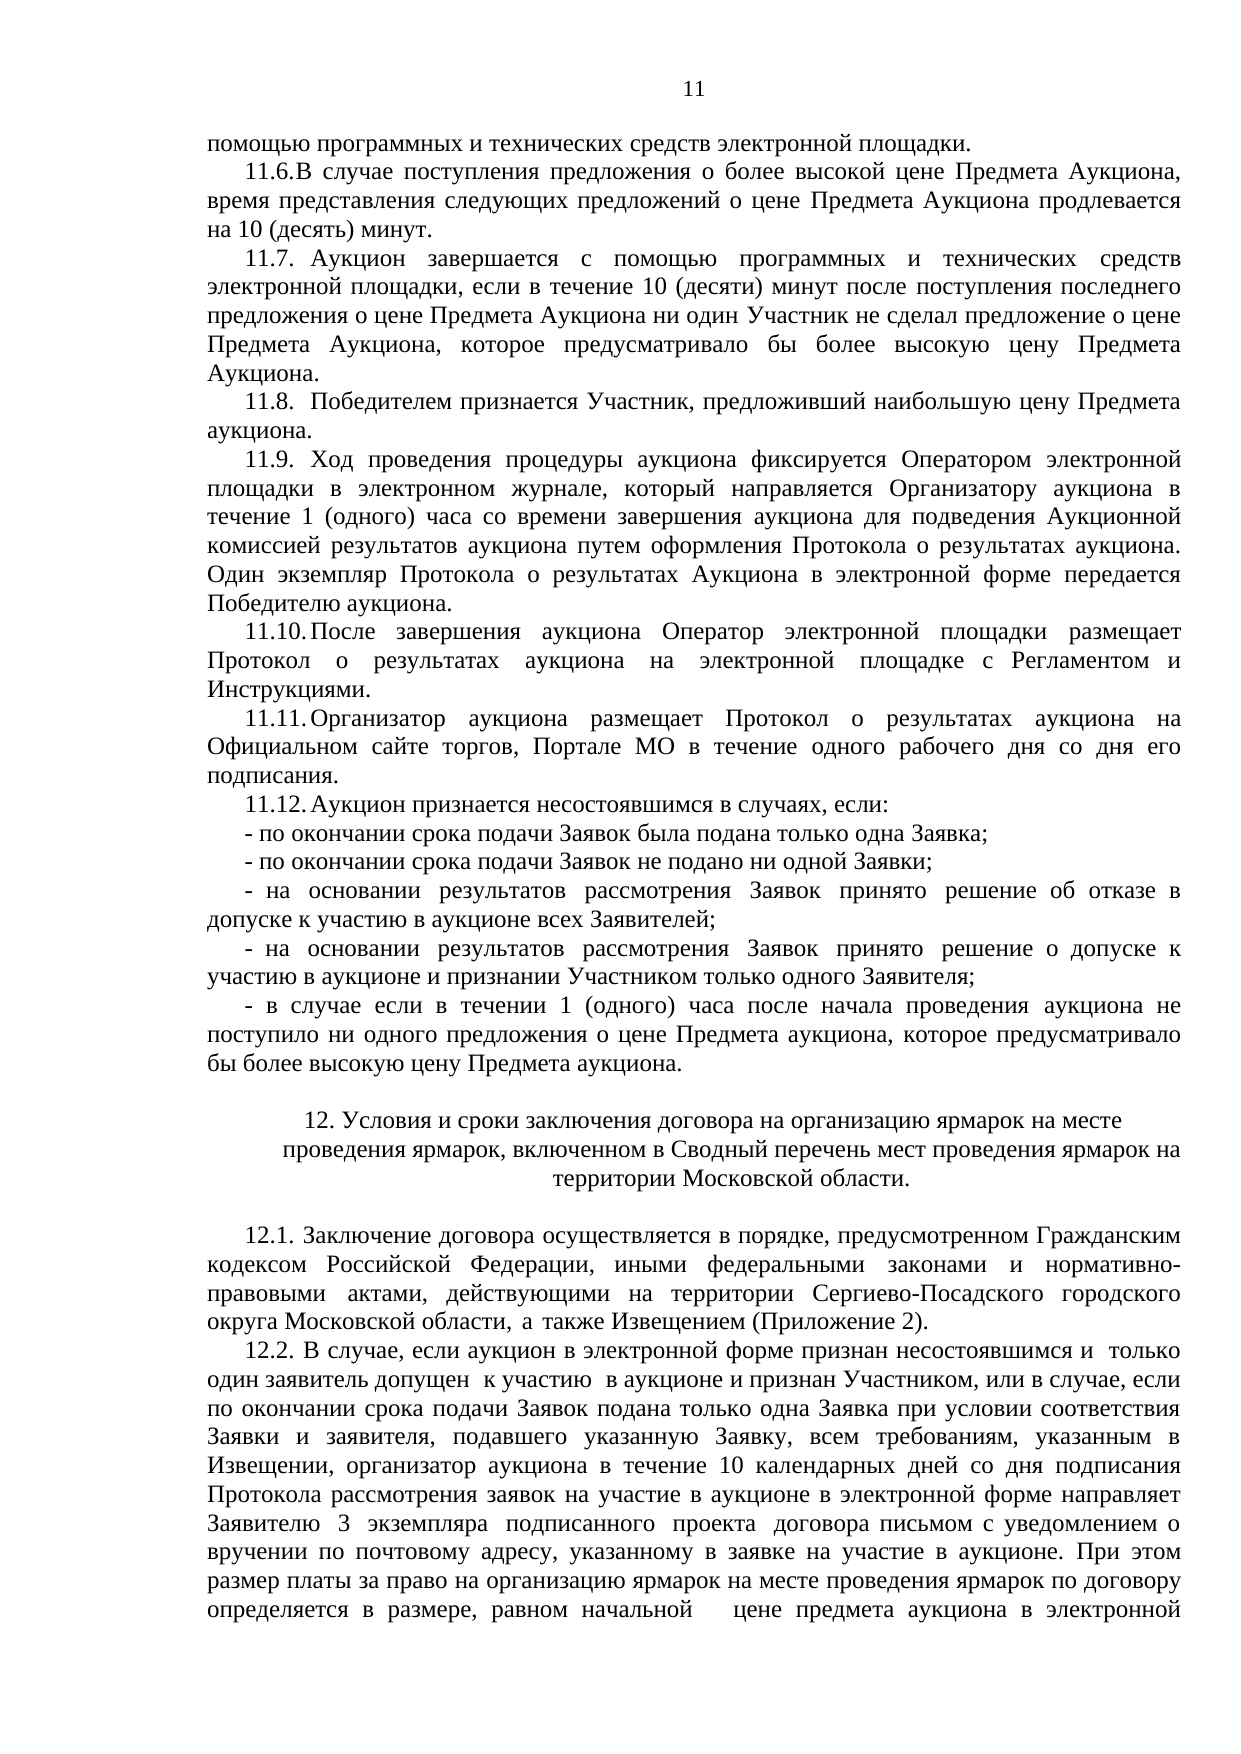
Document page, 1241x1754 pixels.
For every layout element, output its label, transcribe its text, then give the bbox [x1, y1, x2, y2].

list Победителем признается Участник, предложивший наибольшую цену Предмета аукциона. [207, 386, 1181, 444]
list Заключение договора осуществляется в порядке, предусмотренном Гражданским кодексом Российской Федерации, иными федеральными законами и нормативно-правовыми актами, действующими на территории Сергиево-Посадского городского округа Московской области, а также Извещением (Приложение 2). [207, 1220, 1181, 1335]
list Условия и сроки заключения договора на организацию ярмарок на месте проведения ярмарок, включенном в Сводный перечень мест проведения ярмарок на территории Московской области. [244, 1105, 1181, 1191]
text - на основании результатов рассмотрения Заявок принято решение об отказе в допуске к участию в аукционе всех Заявителей; [207, 875, 1181, 933]
list После завершения аукциона Оператор электронной площадки размещает Протокол о результатах аукциона на электронной площадке с Регламентом и Инструкциями. [207, 616, 1181, 703]
text - по окончании срока подачи Заявок была подана только одна Заявка; [207, 818, 1181, 846]
text - на основании результатов рассмотрения Заявок принято решение о допуске к участию в аукционе и признании Участником только одного Заявителя; [207, 933, 1181, 990]
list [207, 128, 1181, 156]
list Ход проведения процедуры аукциона фиксируется Оператором электронной площадки в электронном журнале, который направляется Организатору аукциона в течение 1 (одного) часа со времени завершения аукциона для подведения Аукционной комиссией результатов аукциона путем оформления Протокола о результатах аукциона. Один экземпляр Протокола о результатах Аукциона в электронной форме передается Победителю аукциона. [207, 444, 1181, 616]
list Организатор аукциона размещает Протокол о результатах аукциона на Официальном сайте торгов, Портале МО в течение одного рабочего дня со дня его подписания. [207, 703, 1181, 789]
text - в случае если в течении 1 (одного) часа после начала проведения аукциона не поступило ни одного предложения о цене Предмета аукциона, которое предусматривало бы более высокую цену Предмета аукциона. [207, 990, 1181, 1076]
list В случае поступления предложения о более высокой цене Предмета Аукциона, время представления следующих предложений о цене Предмета Аукциона продлевается на 10 (десять) минут. [207, 156, 1181, 243]
text - по окончании срока подачи Заявок не подано ни одной Заявки; [207, 846, 1181, 875]
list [207, 1335, 1181, 1623]
list Аукцион завершается с помощью программных и технических средств электронной площадки, если в течение 10 (десяти) минут после поступления последнего предложения о цене Предмета Аукциона ни один Участник не сделал предложение о цене Предмета Аукциона, которое предусматривало бы более высокую цену Предмета Аукциона. [207, 243, 1181, 386]
list Аукцион признается несостоявшимся в случаях, если: [207, 789, 1181, 818]
